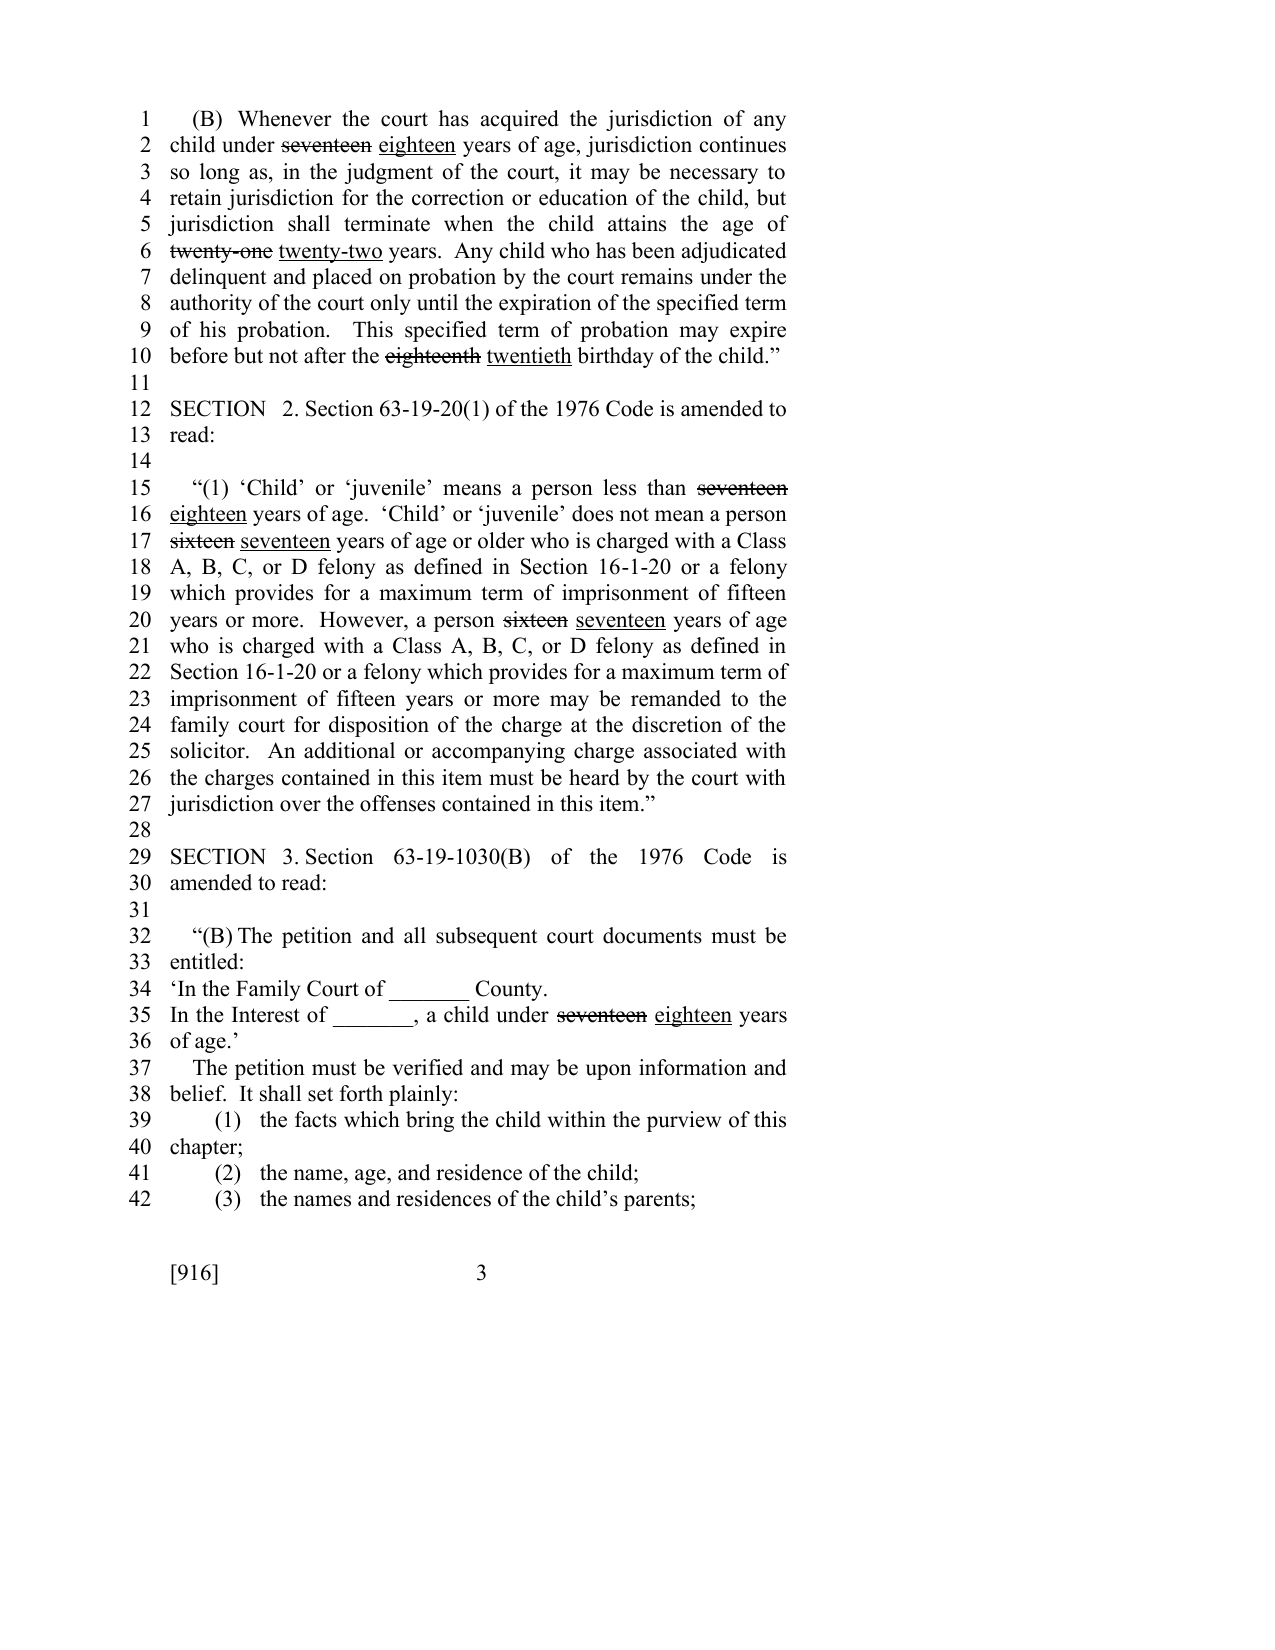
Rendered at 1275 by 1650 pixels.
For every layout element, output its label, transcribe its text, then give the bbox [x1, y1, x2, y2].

text The petition must be verified and may be upon information and belief. It shall set forth plainly: [169, 1054, 787, 1106]
text SECTION 2. Section 63-19-20(1) of the 1976 Code is amended to read: [169, 395, 787, 448]
text (2) the name, age, and residence of the child; [169, 1159, 787, 1186]
text SECTION 3. Section 63-19-1030(B) of the 1976 Code is amended to read: [169, 843, 787, 896]
text ‘In the Family Court of _______ County. [169, 975, 787, 1001]
text “(B) The petition and all subsequent court documents must be entitled: [169, 922, 787, 975]
text “(1) ‘Child’ or ‘juvenile’ means a person less than seventeen eighteen years of age. ‘Child’ or ‘juvenile’ does not mean a person sixteen seventeen years of age or older who is charged with a Class A, B, C, or D felony as defined in Section 16-1-20 or a felony which provides for a maximum term of imprisonment of fifteen years or more. However, a person sixteen seventeen years of age who is charged with a Class A, B, C, or D felony as defined in Section 16-1-20 or a felony which provides for a maximum term of imprisonment of fifteen years or more may be remanded to the family court for disposition of the charge at the discretion of the solicitor. An additional or accompanying charge associated with the charges contained in this item must be heard by the court with jurisdiction over the offenses contained in this item.” [169, 474, 787, 817]
text (B) Whenever the court has acquired the jurisdiction of any child under seventeen eighteen years of age, jurisdiction continues so long as, in the judgment of the court, it may be necessary to retain jurisdiction for the correction or education of the child, but jurisdiction shall terminate when the child attains the age of twenty-one twenty-two years. Any child who has been adjudicated delinquent and placed on probation by the court remains under the authority of the court only until the expiration of the specified term of his probation. This specified term of probation may expire before but not after the eighteenth twentieth birthday of the child.” [169, 105, 787, 368]
text In the Interest of _______, a child under seventeen eighteen years of age.’ [169, 1001, 787, 1054]
text (3) the names and residences of the child’s parents; [169, 1186, 787, 1212]
text (1) the facts which bring the child within the purview of this chapter; [169, 1106, 787, 1159]
